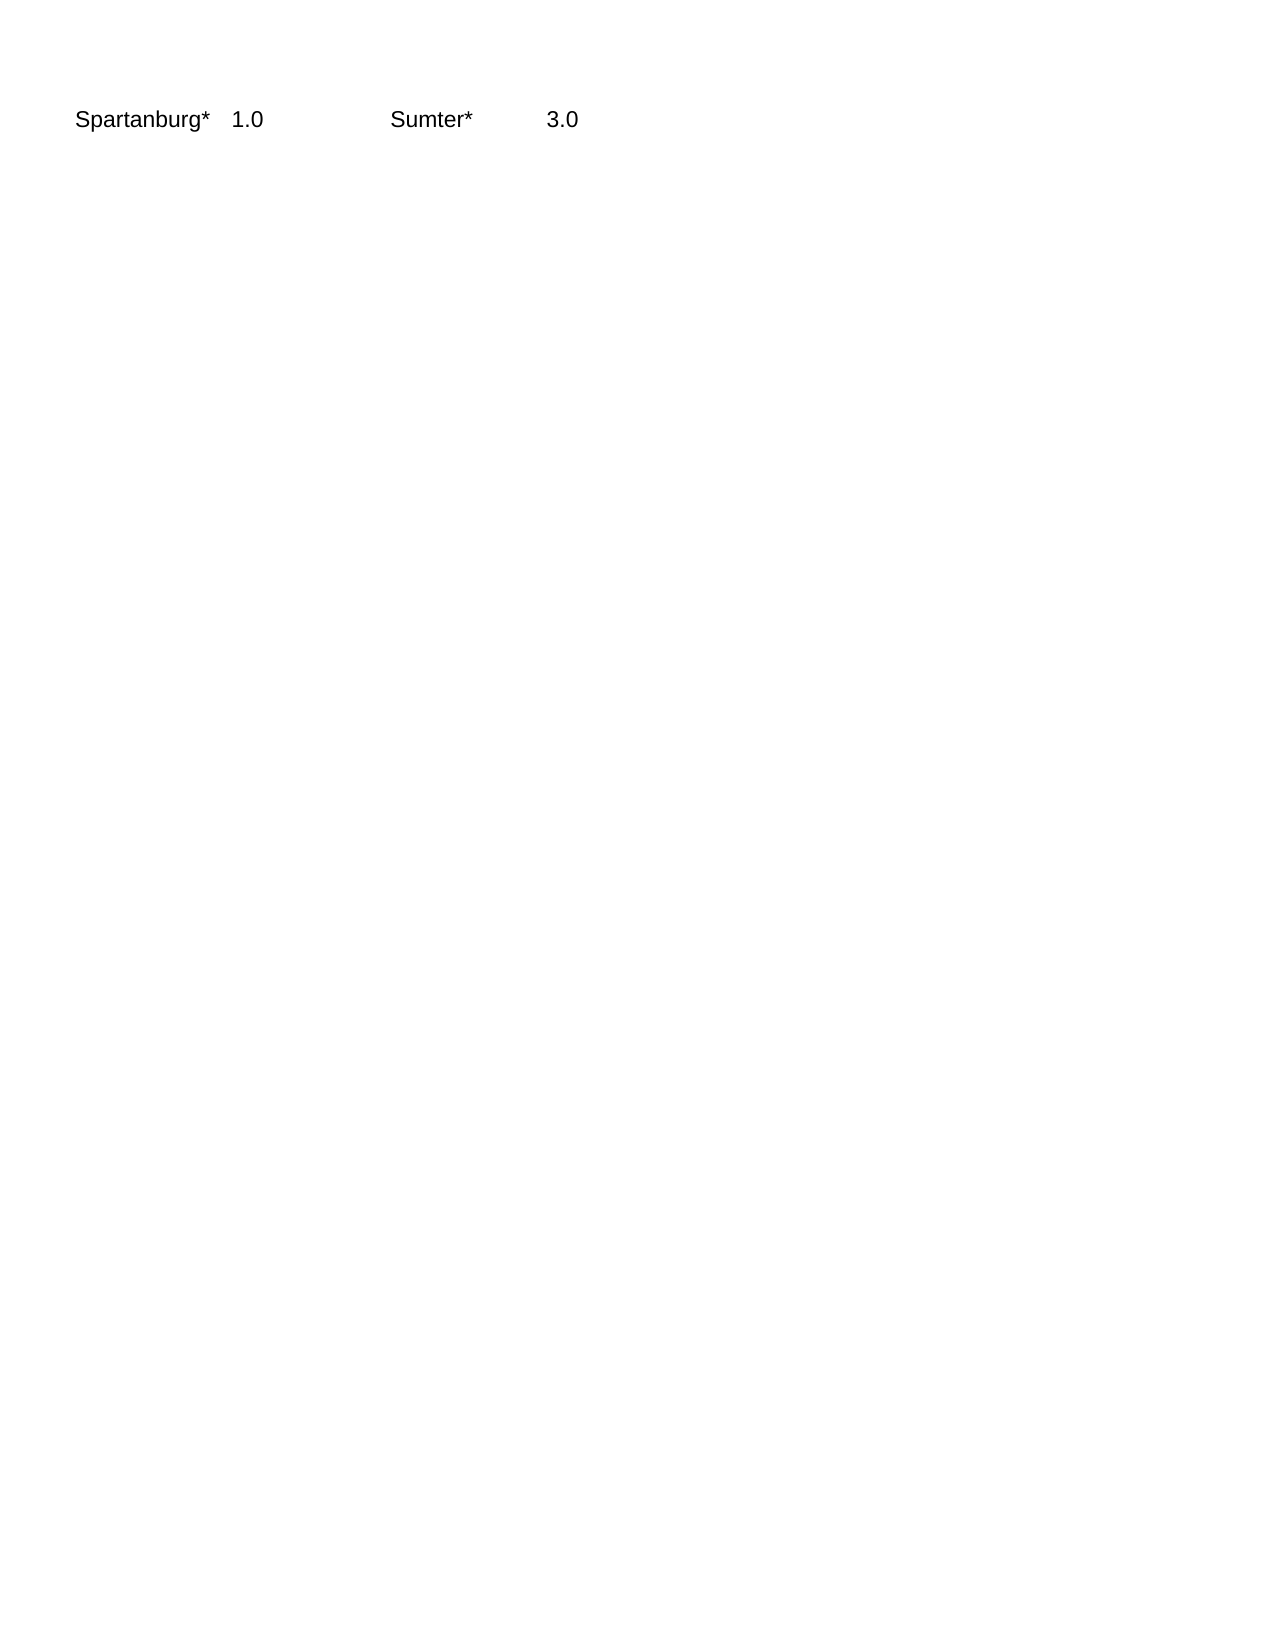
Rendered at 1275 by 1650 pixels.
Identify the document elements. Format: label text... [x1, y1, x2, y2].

table_cell 3.0 [546, 106, 643, 133]
table_cell Spartanburg* [75, 106, 231, 133]
table_cell Sumter* [390, 106, 546, 133]
table_cell 1.0 [231, 106, 328, 133]
